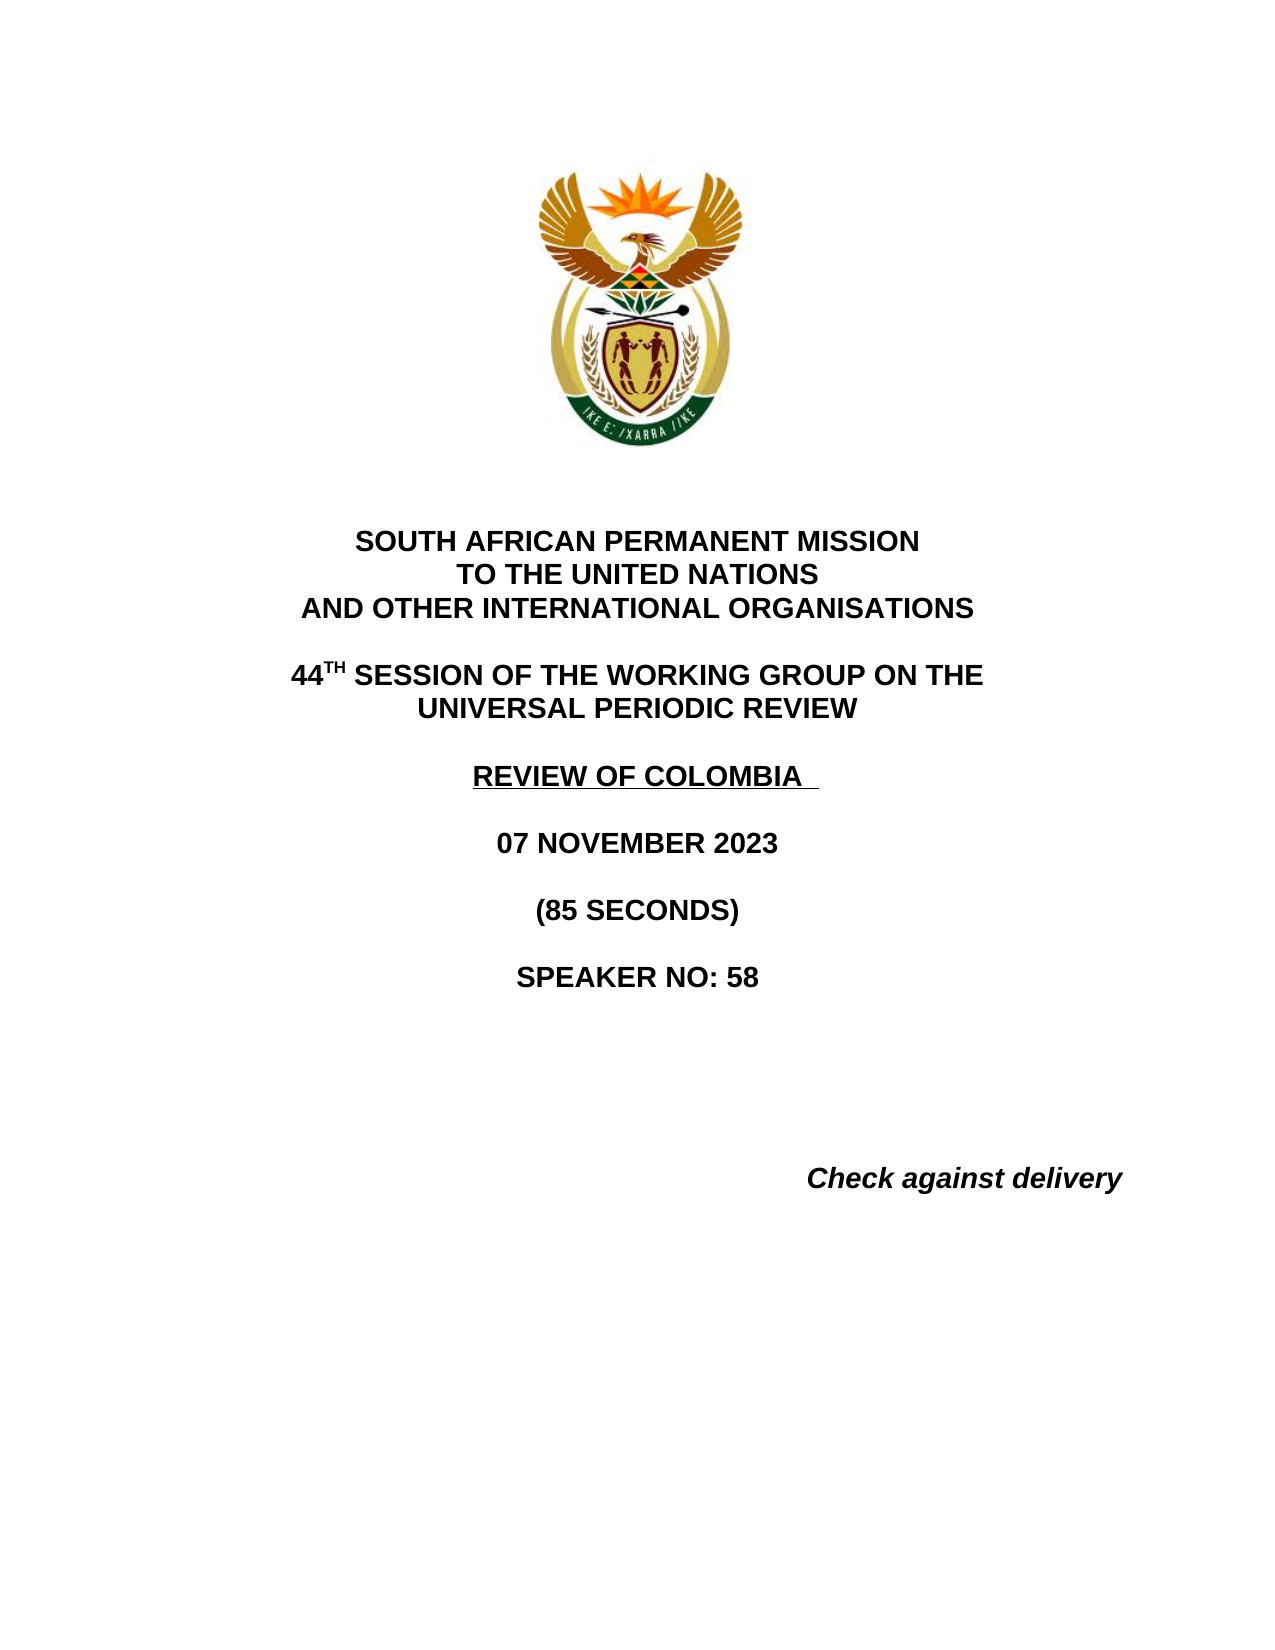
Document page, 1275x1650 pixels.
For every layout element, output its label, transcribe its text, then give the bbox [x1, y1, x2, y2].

text Check against delivery [150, 1161, 1125, 1194]
text Review of COLOMBIA [150, 758, 1125, 792]
picture [520, 157, 761, 461]
text (85 Seconds) [150, 893, 1125, 926]
text 44TH SESSION OF THE WORKING GROUP ON THE [150, 658, 1125, 691]
text AND OTHER INTERNATIONAL ORGANISATIONS [150, 591, 1125, 624]
text SOUTH AFRICAN PERMANENT MISSION [150, 524, 1125, 557]
text speaker no: 58 [150, 960, 1125, 993]
text 07 NOVEMBER 2023 [150, 826, 1125, 859]
text UNIVERSAL PERIODIC REVIEW [150, 691, 1125, 725]
text TO THE UNITED NATIONS [150, 557, 1125, 591]
